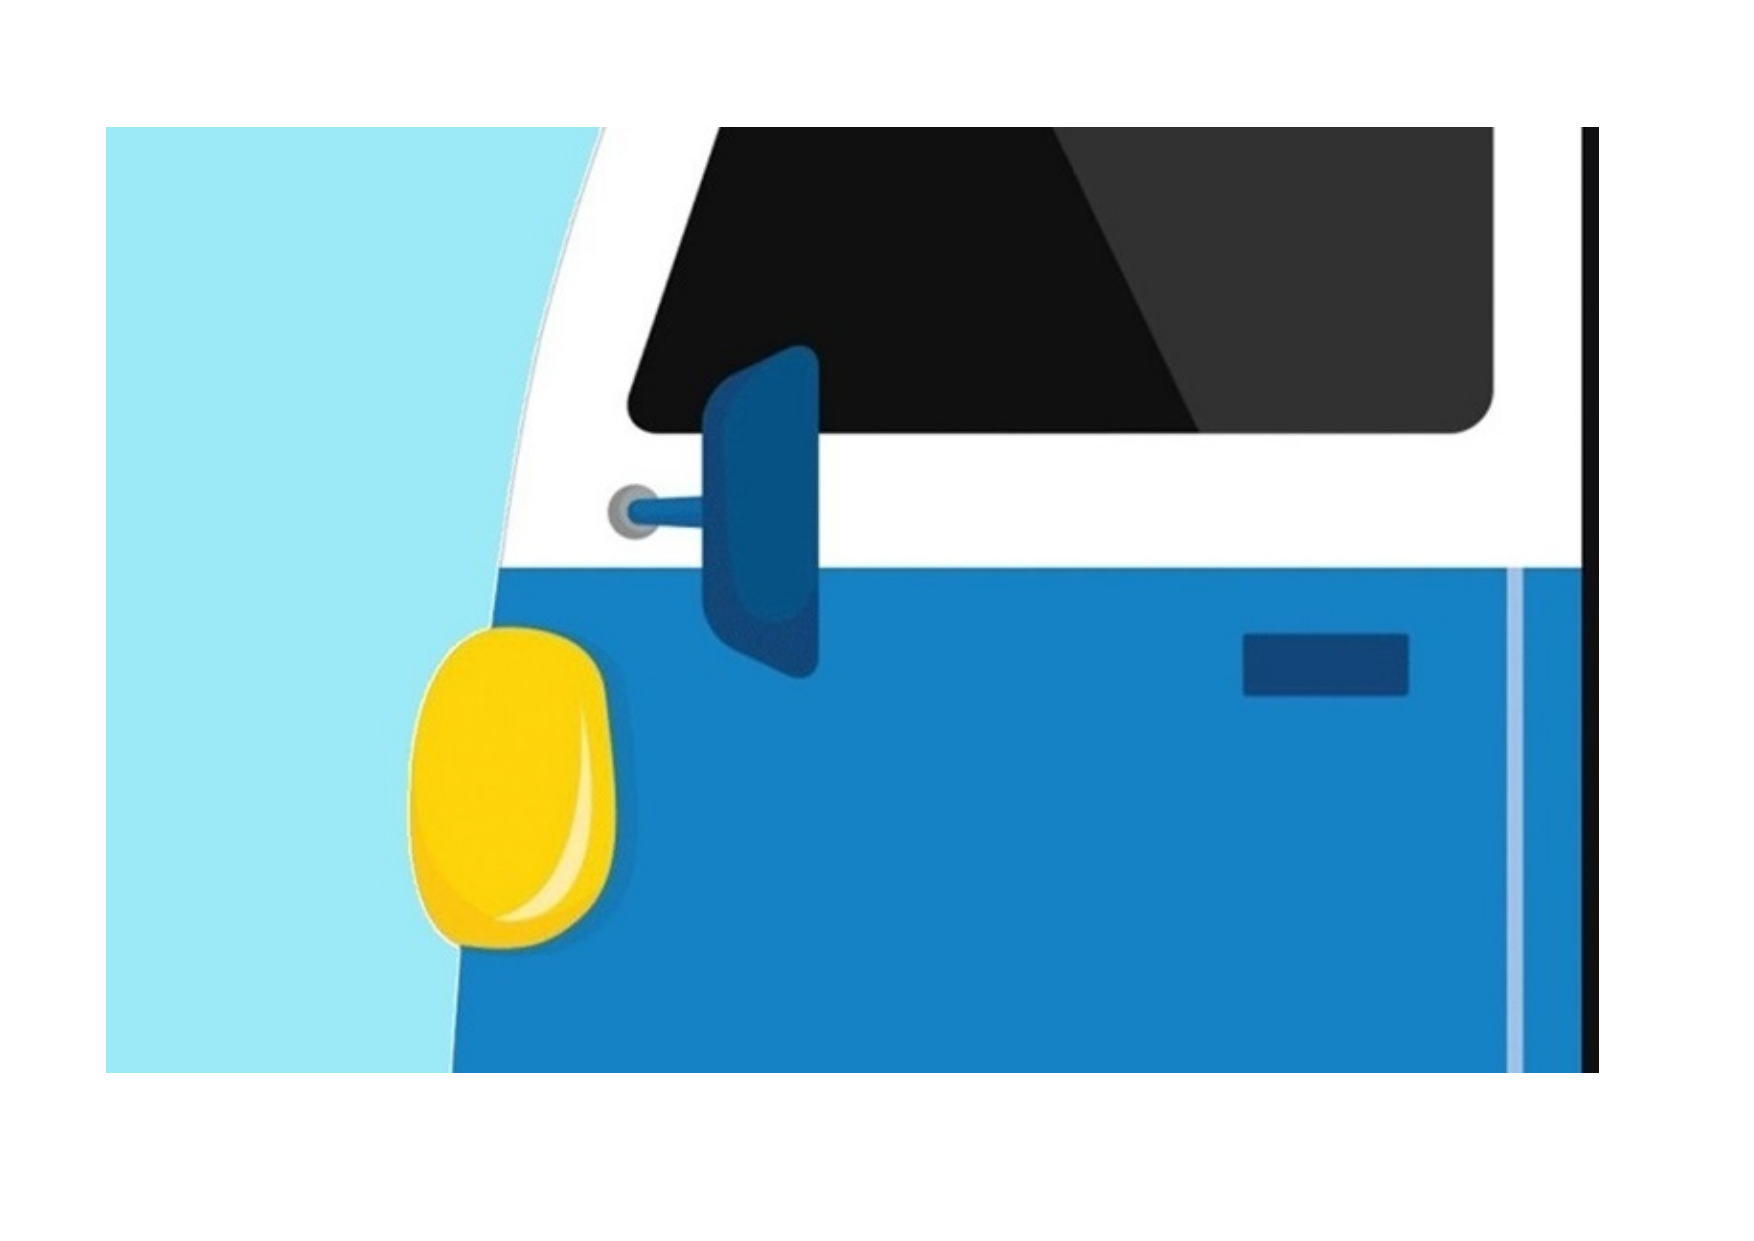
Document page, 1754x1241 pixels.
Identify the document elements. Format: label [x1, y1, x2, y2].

picture [106, 127, 1599, 1073]
